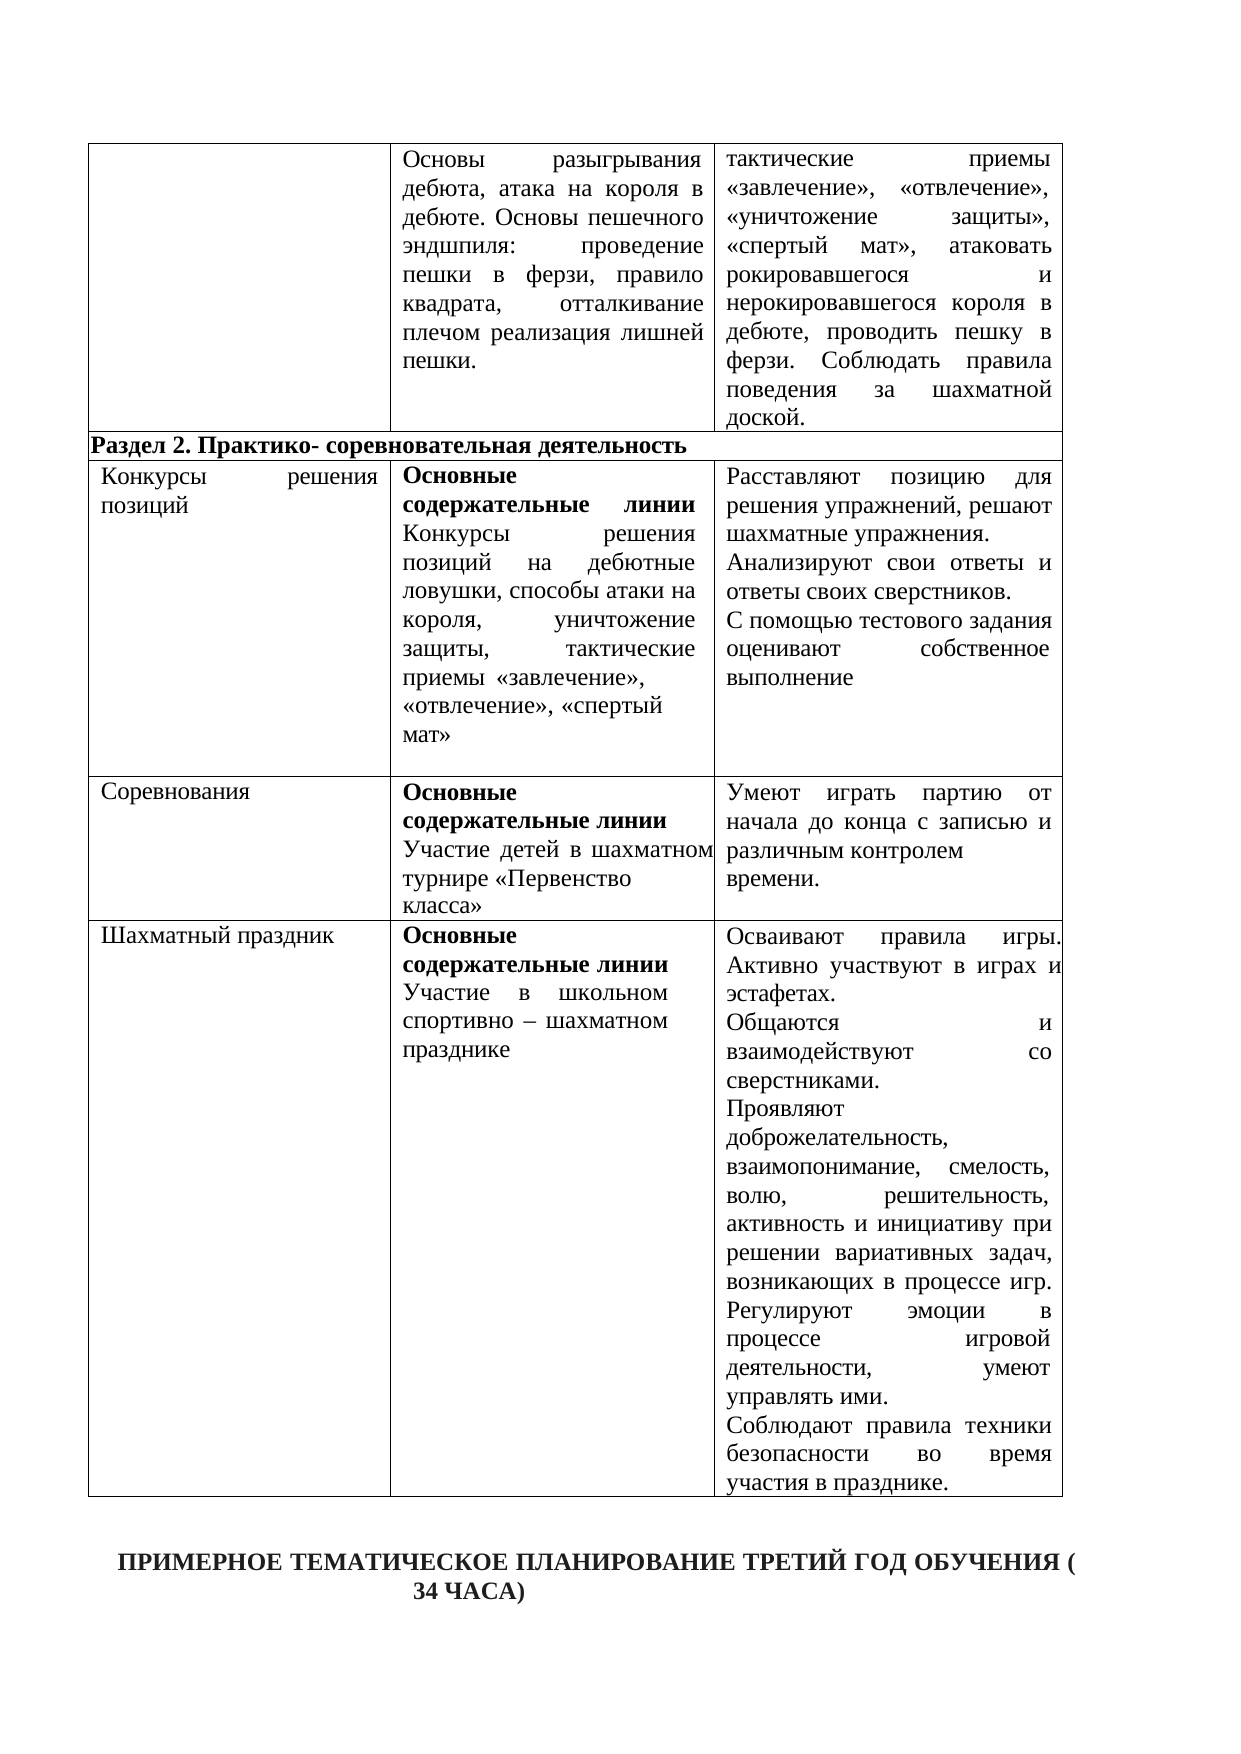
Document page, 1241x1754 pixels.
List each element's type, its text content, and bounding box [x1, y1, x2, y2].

table_cell Умеют играть партию от начала до конца с записью и различным контролем времени. [715, 777, 1062, 920]
table_cell Осваивают правила игры. Активно участвуют в играх и эстафетах. Общаются и взаимодействуют со сверстниками. Проявляют доброжелательность, взаимопонимание, смелость, волю, решительность, активность и инициативу при решении вариативных задач, возникающих в процессе игр. Регулируют эмоции в процессе игровой деятельности, умеют управлять ими. Соблюдают правила техники безопасности во время участия в празднике. [715, 921, 1062, 1496]
table_cell Конкурсы решения позиций [89, 461, 390, 776]
table_header тактические приемы «завлечение», «отвлечение», «уничтожение защиты», «спертый мат», атаковать рокировавшегося и нерокировавшегося короля в дебюте, проводить пешку в ферзи. Соблюдать правила поведения за шахматной доской. [715, 144, 1062, 431]
table_cell Основные содержательные линии Участие детей в шахматном турнире «Первенство класса» [391, 777, 714, 920]
table_cell Шахматный праздник [89, 921, 390, 1496]
table_cell Раздел 2. Практико- соревновательная деятельность [89, 432, 1062, 460]
text ПРИМЕРНОЕ ТЕМАТИЧЕСКОЕ ПЛАНИРОВАНИЕ ТРЕТИЙ ГОД ОБУЧЕНИЯ ( 34 ЧАСА) [117, 1547, 1076, 1605]
table_cell Основные содержательные линии Участие в школьном спортивно – шахматном празднике [391, 921, 714, 1496]
table_cell Расставляют позицию для решения упражнений, решают шахматные упражнения. Анализируют свои ответы и ответы своих сверстников. С помощью тестового задания оценивают собственное выполнение [715, 461, 1062, 776]
table_header Основы разыгрывания дебюта, атака на короля в дебюте. Основы пешечного эндшпиля: проведение пешки в ферзи, правило квадрата, отталкивание плечом реализация лишней пешки. [391, 144, 714, 431]
table_cell Основные содержательные линии Конкурсы решения позиций на дебютные ловушки, способы атаки на короля, уничтожение защиты, тактические приемы «завлечение», «отвлечение», «спертый мат» [391, 461, 714, 776]
table_cell Соревнования [89, 777, 390, 920]
table_header [89, 144, 390, 431]
